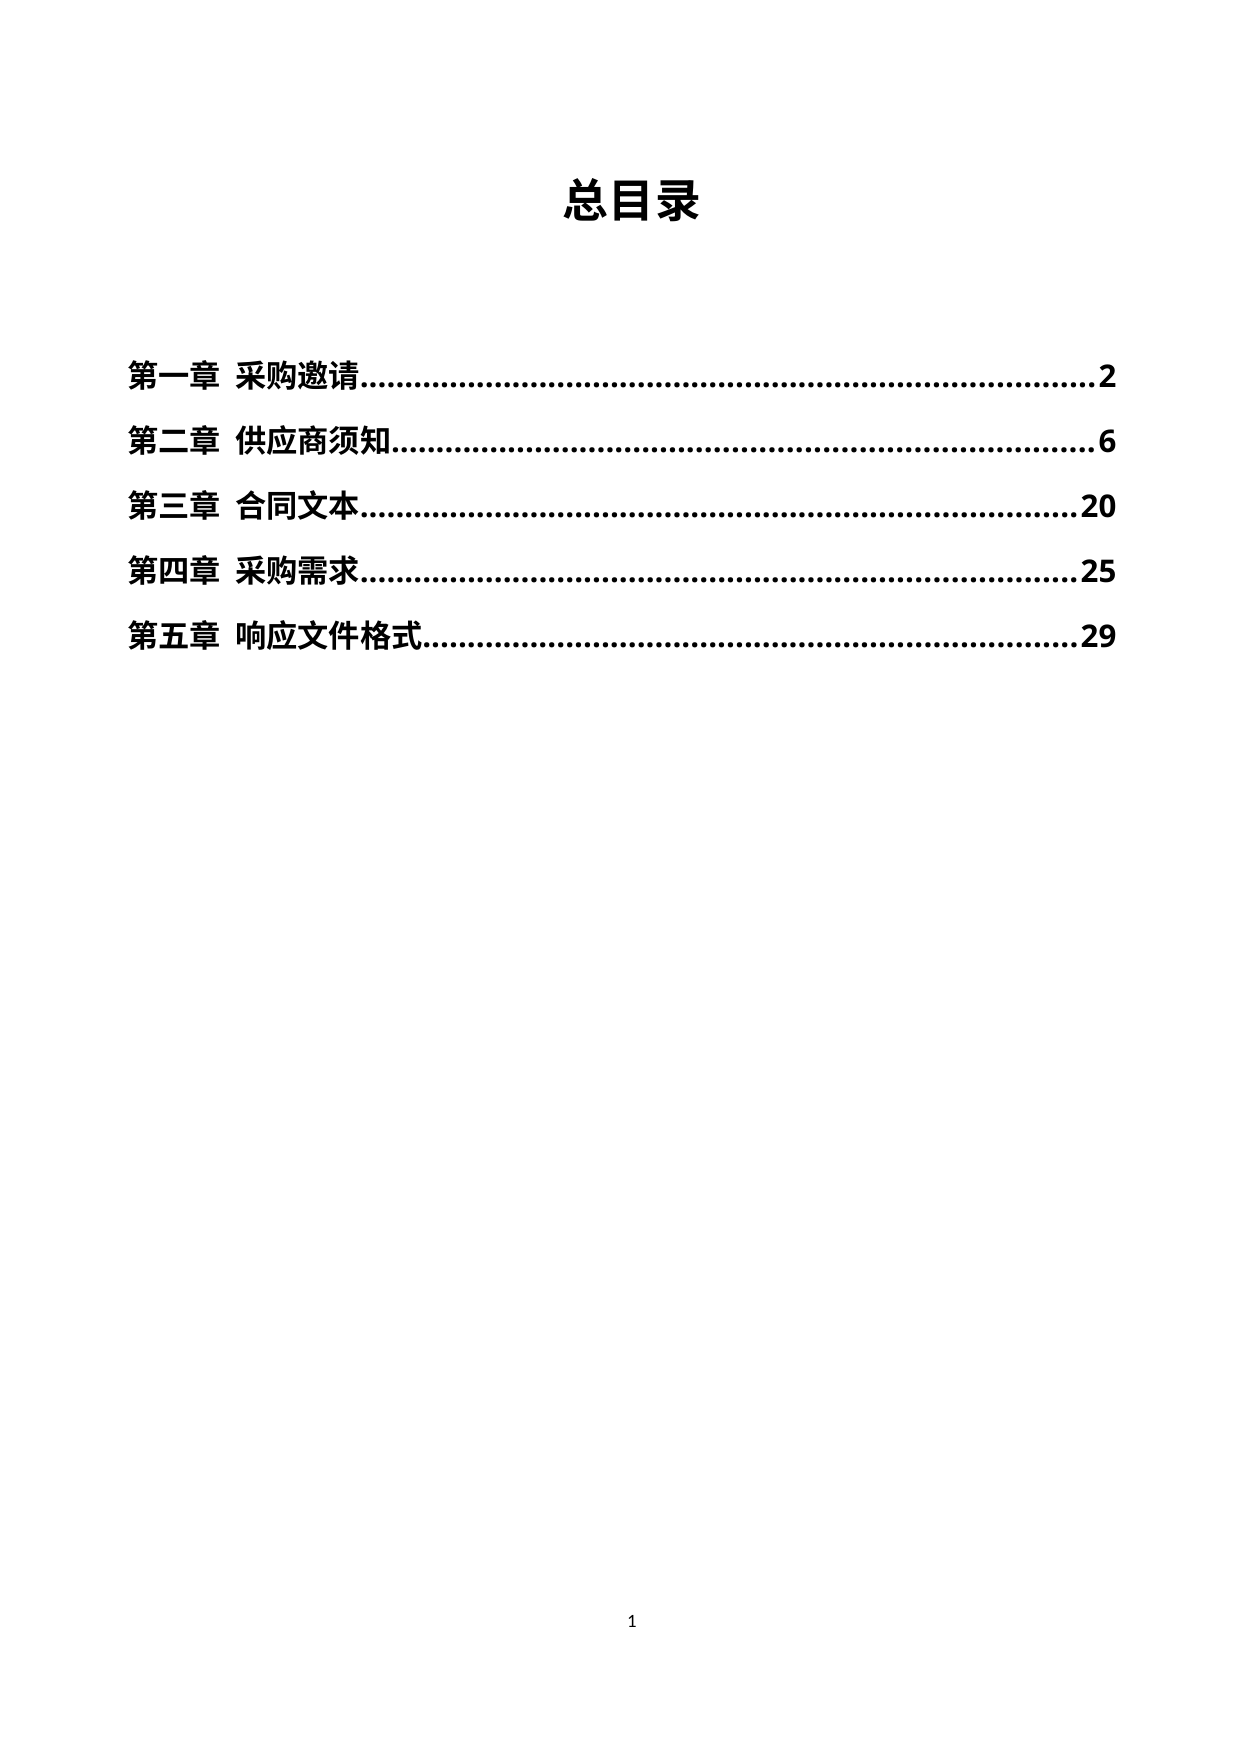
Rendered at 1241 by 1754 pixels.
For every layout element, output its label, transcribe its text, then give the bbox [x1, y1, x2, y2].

text 总目录 [127, 164, 1136, 231]
